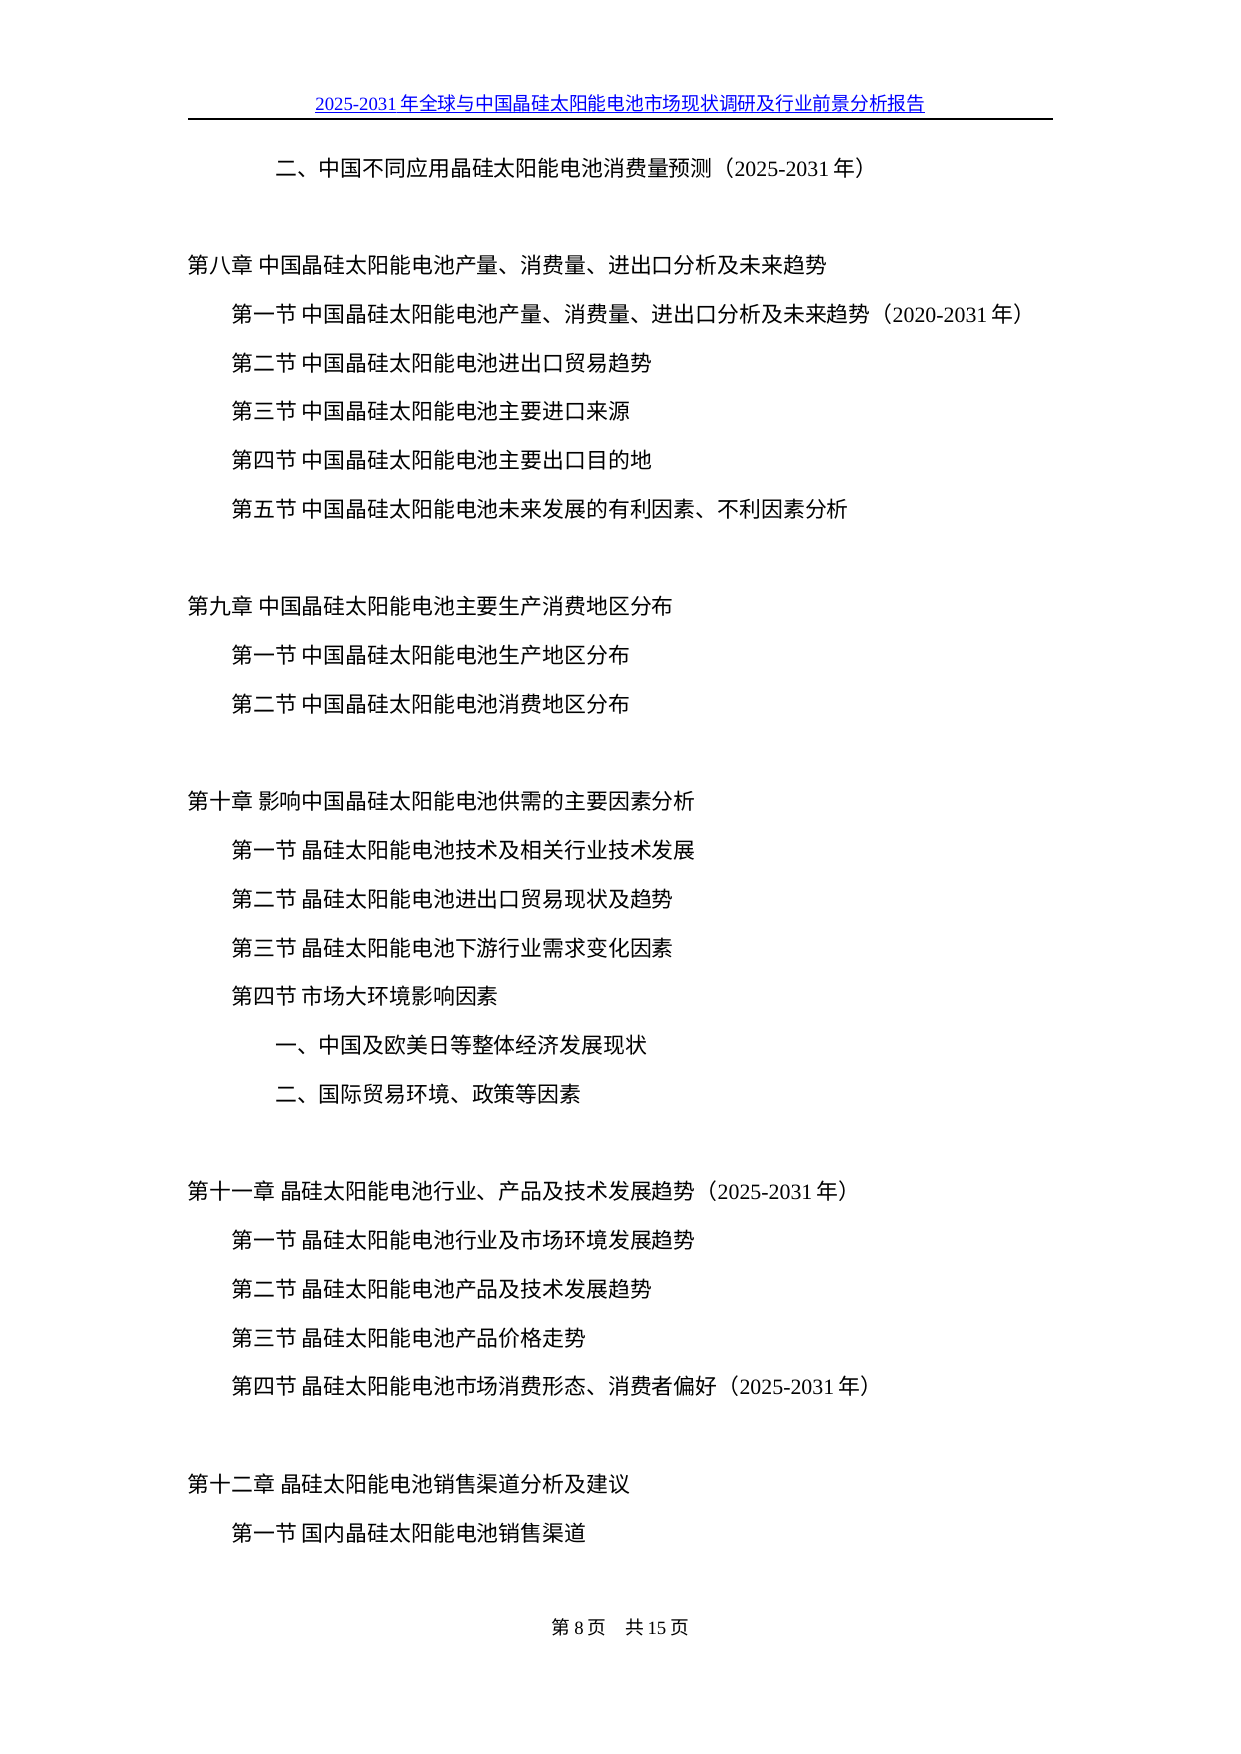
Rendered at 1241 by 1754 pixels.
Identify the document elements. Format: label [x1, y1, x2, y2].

text [187, 150, 1053, 1548]
